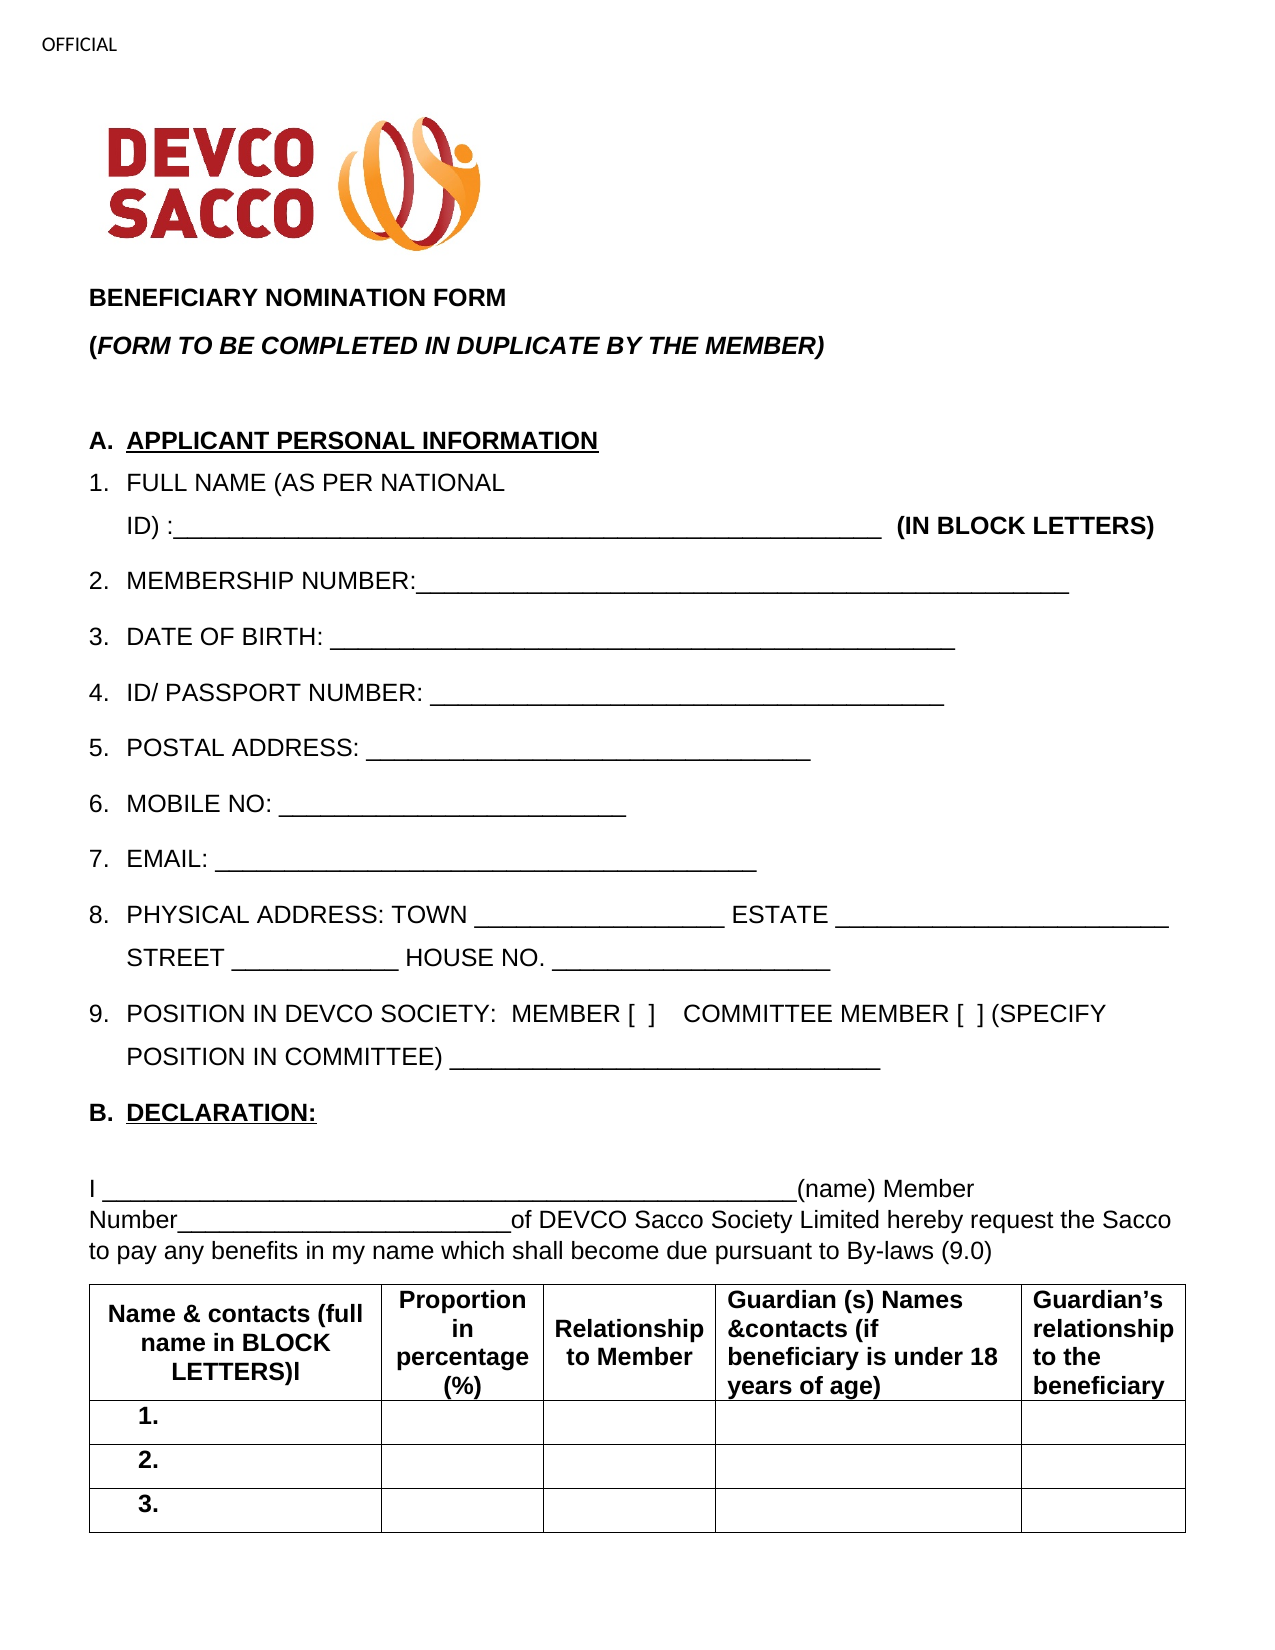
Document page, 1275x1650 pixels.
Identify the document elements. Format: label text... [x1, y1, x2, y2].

table_cell [544, 1445, 715, 1488]
table_cell [1022, 1489, 1185, 1532]
table_cell [90, 1401, 381, 1444]
table_header Guardian’s relationship to the beneficiary [1022, 1285, 1185, 1400]
list FULL NAME (AS PER NATIONAL ID) :___________________________________________________ (IN BLOCK LETTERS) [89, 468, 1186, 539]
text BENEFICIARY NOMINATION FORM [89, 283, 1186, 312]
list ID/ PASSPORT NUMBER: _____________________________________ [89, 678, 1186, 706]
list PHYSICAL ADDRESS: TOWN __________________ ESTATE ________________________ STREET ____________ HOUSE NO. ____________________ [89, 900, 1186, 972]
table_cell [90, 1445, 381, 1488]
list EMAIL: _______________________________________ [89, 844, 1186, 873]
table_cell [716, 1445, 1021, 1488]
table_cell [382, 1401, 543, 1444]
list MOBILE NO: _________________________ [89, 789, 1186, 818]
table_header Name & contacts (full name in BLOCK LETTERS)l [90, 1285, 381, 1400]
table_cell [1022, 1401, 1185, 1444]
table_cell [716, 1489, 1021, 1532]
table_header Proportion in percentage (%) [382, 1285, 543, 1400]
table_cell [1022, 1445, 1185, 1488]
text (FORM TO BE COMPLETED IN DUPLICATE BY THE MEMBER) [89, 331, 1186, 360]
table_header Guardian (s) Names &contacts (if beneficiary is under 18 years of age) [716, 1285, 1021, 1400]
list DECLARATION: [89, 1098, 1186, 1126]
table_header Relationship to Member [544, 1285, 715, 1400]
list APPLICANT PERSONAL INFORMATION [89, 426, 1186, 455]
table_cell [382, 1489, 543, 1532]
table_cell [382, 1445, 543, 1488]
picture [88, 101, 500, 265]
table_cell [544, 1401, 715, 1444]
table_cell [90, 1489, 381, 1532]
list POSITION IN DEVCO SOCIETY: MEMBER [ ] COMMITTEE MEMBER [ ] (SPECIFY POSITION IN COMMITTEE) _______________________________ [89, 999, 1186, 1071]
list POSTAL ADDRESS: ________________________________ [89, 733, 1186, 762]
table_cell [716, 1401, 1021, 1444]
list DATE OF BIRTH: _____________________________________________ [89, 622, 1186, 651]
list MEMBERSHIP NUMBER:_______________________________________________ [89, 566, 1186, 595]
text I __________________________________________________(name) Member Number________________________of DEVCO Sacco Society Limited hereby request the Sacco to pay any benefits in my name which shall become due pursuant to By-laws (9.0) [89, 1174, 1186, 1265]
table_cell [544, 1489, 715, 1532]
